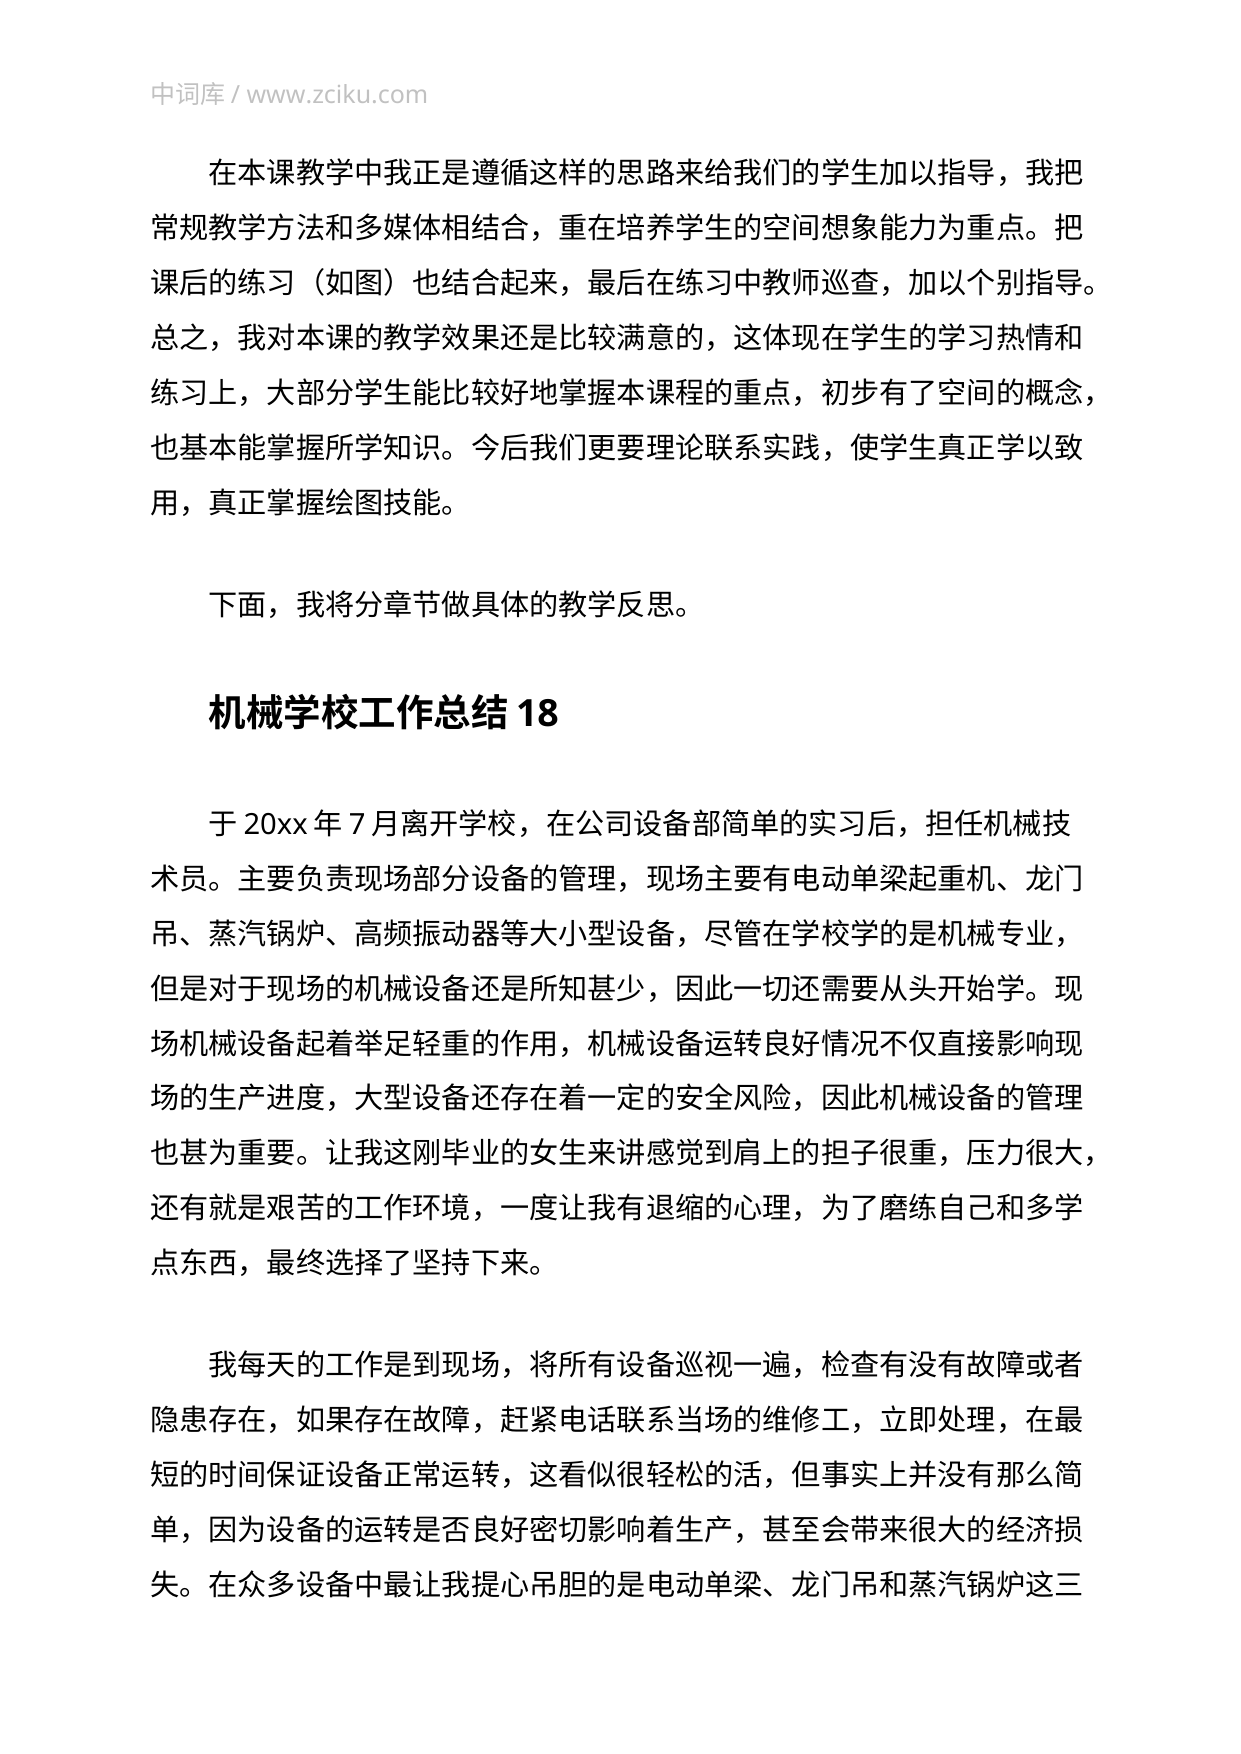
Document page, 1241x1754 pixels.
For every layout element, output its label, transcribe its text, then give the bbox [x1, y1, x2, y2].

text 机械学校工作总结18 [150, 683, 1090, 737]
text 于20xx年7月离开学校，在公司设备部简单的实习后，担任机械技术员。主要负责现场部分设备的管理，现场主要有电动单梁起重机、龙门吊、蒸汽锅炉、高频振动器等大小型设备，尽管在学校学的是机械专业，但是对于现场的机械设备还是所知甚少，因此一切还需要从头开始学。现场机械设备起着举足轻重的作用，机械设备运转良好情况不仅直接影响现场的生产进度，大型设备还存在着一定的安全风险，因此机械设备的管理也甚为重要。让我这刚毕业的女生来讲感觉到肩上的担子很重，压力很大，还有就是艰苦的工作环境，一度让我有退缩的心理，为了磨练自己和多学点东西，最终选择了坚持下来。 [150, 801, 1090, 1282]
text 下面，我将分章节做具体的教学反思。 [150, 581, 1090, 623]
text 在本课教学中我正是遵循这样的思路来给我们的学生加以指导，我把常规教学方法和多媒体相结合，重在培养学生的空间想象能力为重点。把课后的练习（如图）也结合起来，最后在练习中教师巡查，加以个别指导。总之，我对本课的教学效果还是比较满意的，这体现在学生的学习热情和练习上，大部分学生能比较好地掌握本课程的重点，初步有了空间的概念，也基本能掌握所学知识。今后我们更要理论联系实践，使学生真正学以致用，真正掌握绘图技能。 [150, 150, 1090, 522]
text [150, 1342, 1090, 1603]
